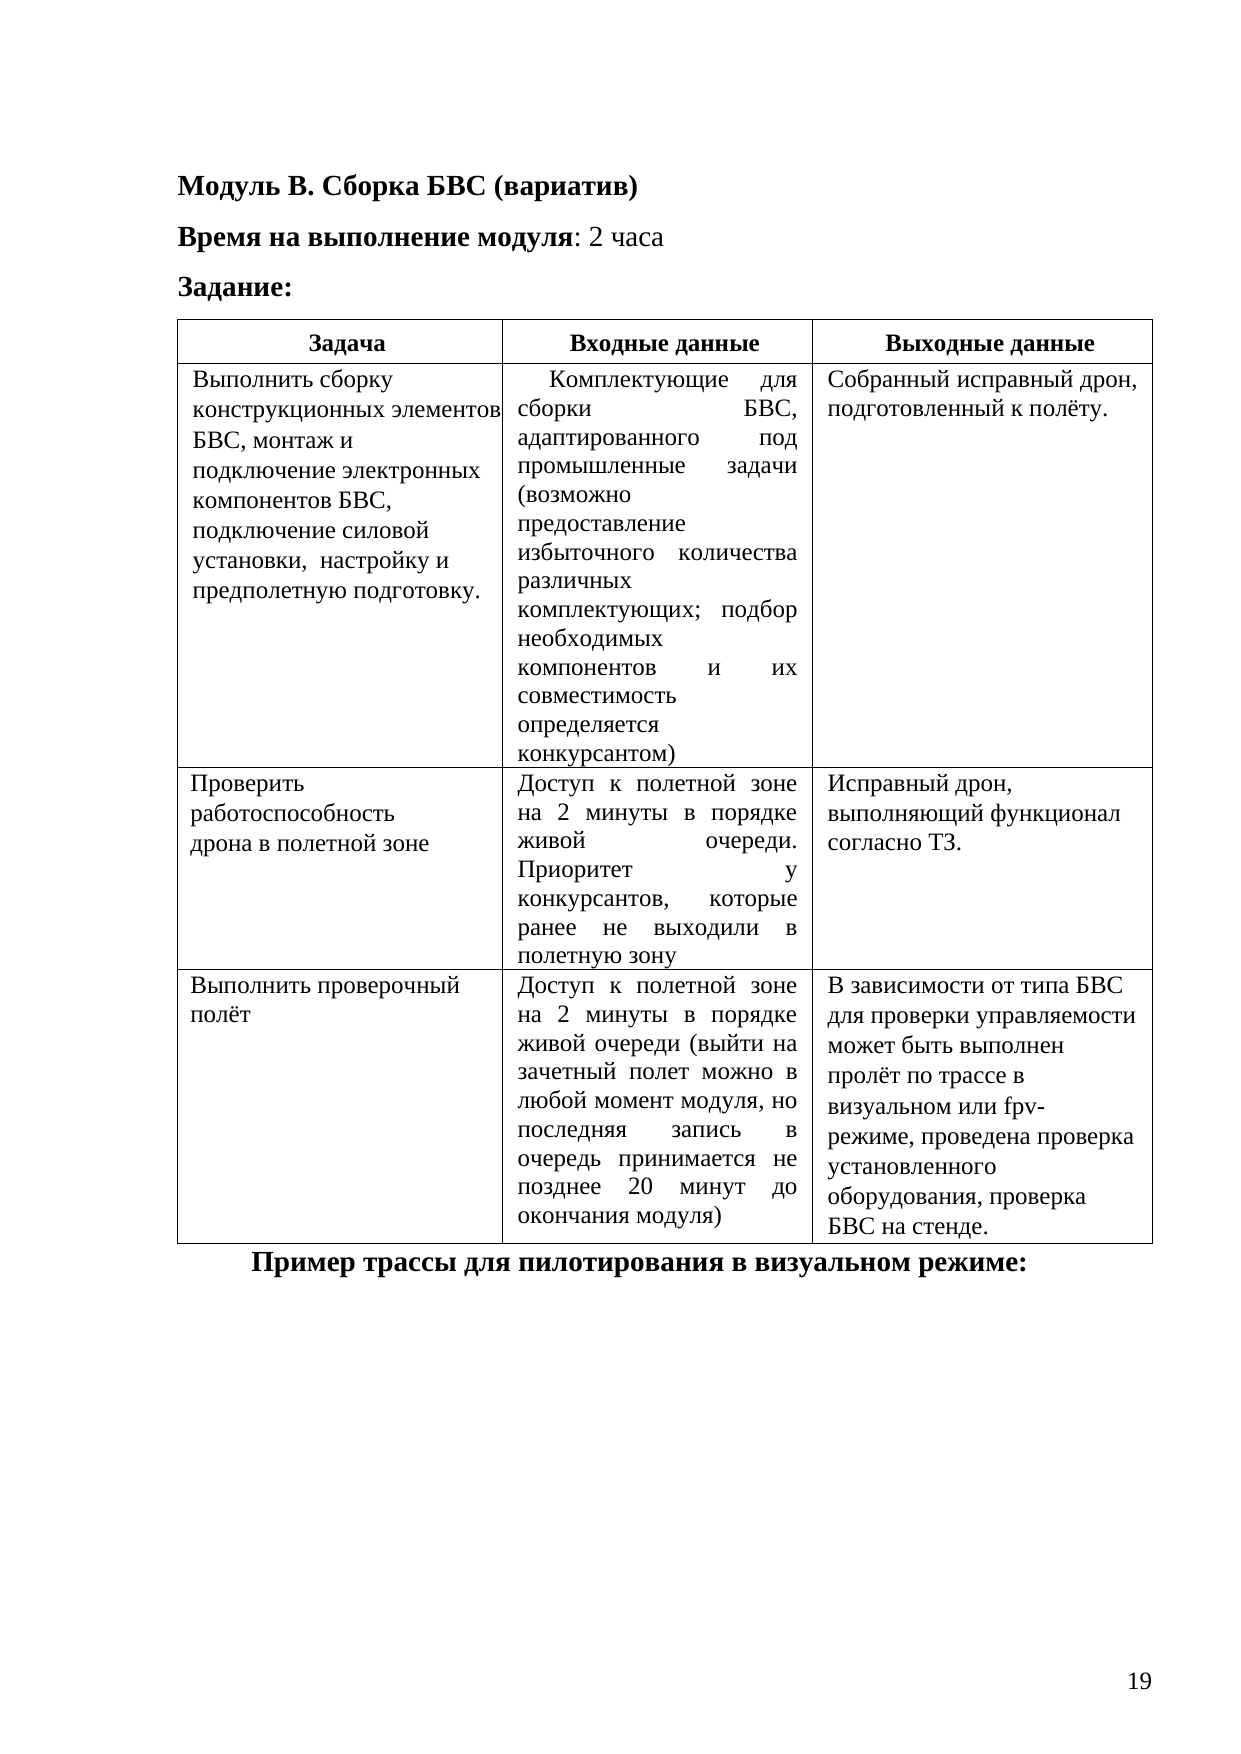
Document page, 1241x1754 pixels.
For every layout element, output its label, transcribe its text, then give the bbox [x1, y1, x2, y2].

table_cell В зависимости от типа БВС для проверки управляемости может быть выполнен пролёт по трассе в визуальном или fpv- режиме, проведена проверка установленного оборудования, проверка БВС на стенде. [813, 970, 1152, 1243]
text Модуль В. Сборка БВС (вариатив) [177, 168, 1152, 202]
text Пример трассы для пилотирования в визуальном режиме: [177, 1244, 1152, 1277]
table_cell Доступ к полетной зоне на 2 минуты в порядке живой очереди. Приоритет у конкурсантов, которые ранее не выходили в полетную зону [503, 768, 812, 969]
table_header Выходные данные [813, 320, 1152, 363]
table_cell Выполнить проверочный полёт [178, 970, 502, 1243]
text Время на выполнение модуля: 2 часа [177, 219, 1152, 252]
table_cell Проверить работоспособность дрона в полетной зоне [178, 768, 502, 969]
table_header Входные данные [503, 320, 812, 363]
table_cell Доступ к полетной зоне на 2 минуты в порядке живой очереди (выйти на зачетный полет можно в любой момент модуля, но последняя запись в очередь принимается не позднее 20 минут до окончания модуля) [503, 970, 812, 1243]
table_header Задача [178, 320, 502, 363]
table_cell Комплектующие для сборки БВС, адаптированного под промышленные задачи (возможно предоставление избыточного количества различных комплектующих; подбор необходимых компонентов и их совместимость определяется конкурсантом) [503, 364, 812, 767]
text Задание: [177, 269, 1152, 303]
table_cell Собранный исправный дрон, подготовленный к полёту. [813, 364, 1152, 767]
table_cell Выполнить сборку конструкционных элементов БВС, монтаж и подключение электронных компонентов БВС, подключение силовой установки, настройку и предполетную подготовку. [178, 364, 502, 767]
table_cell Исправный дрон, выполняющий функционал согласно ТЗ. [813, 768, 1152, 969]
